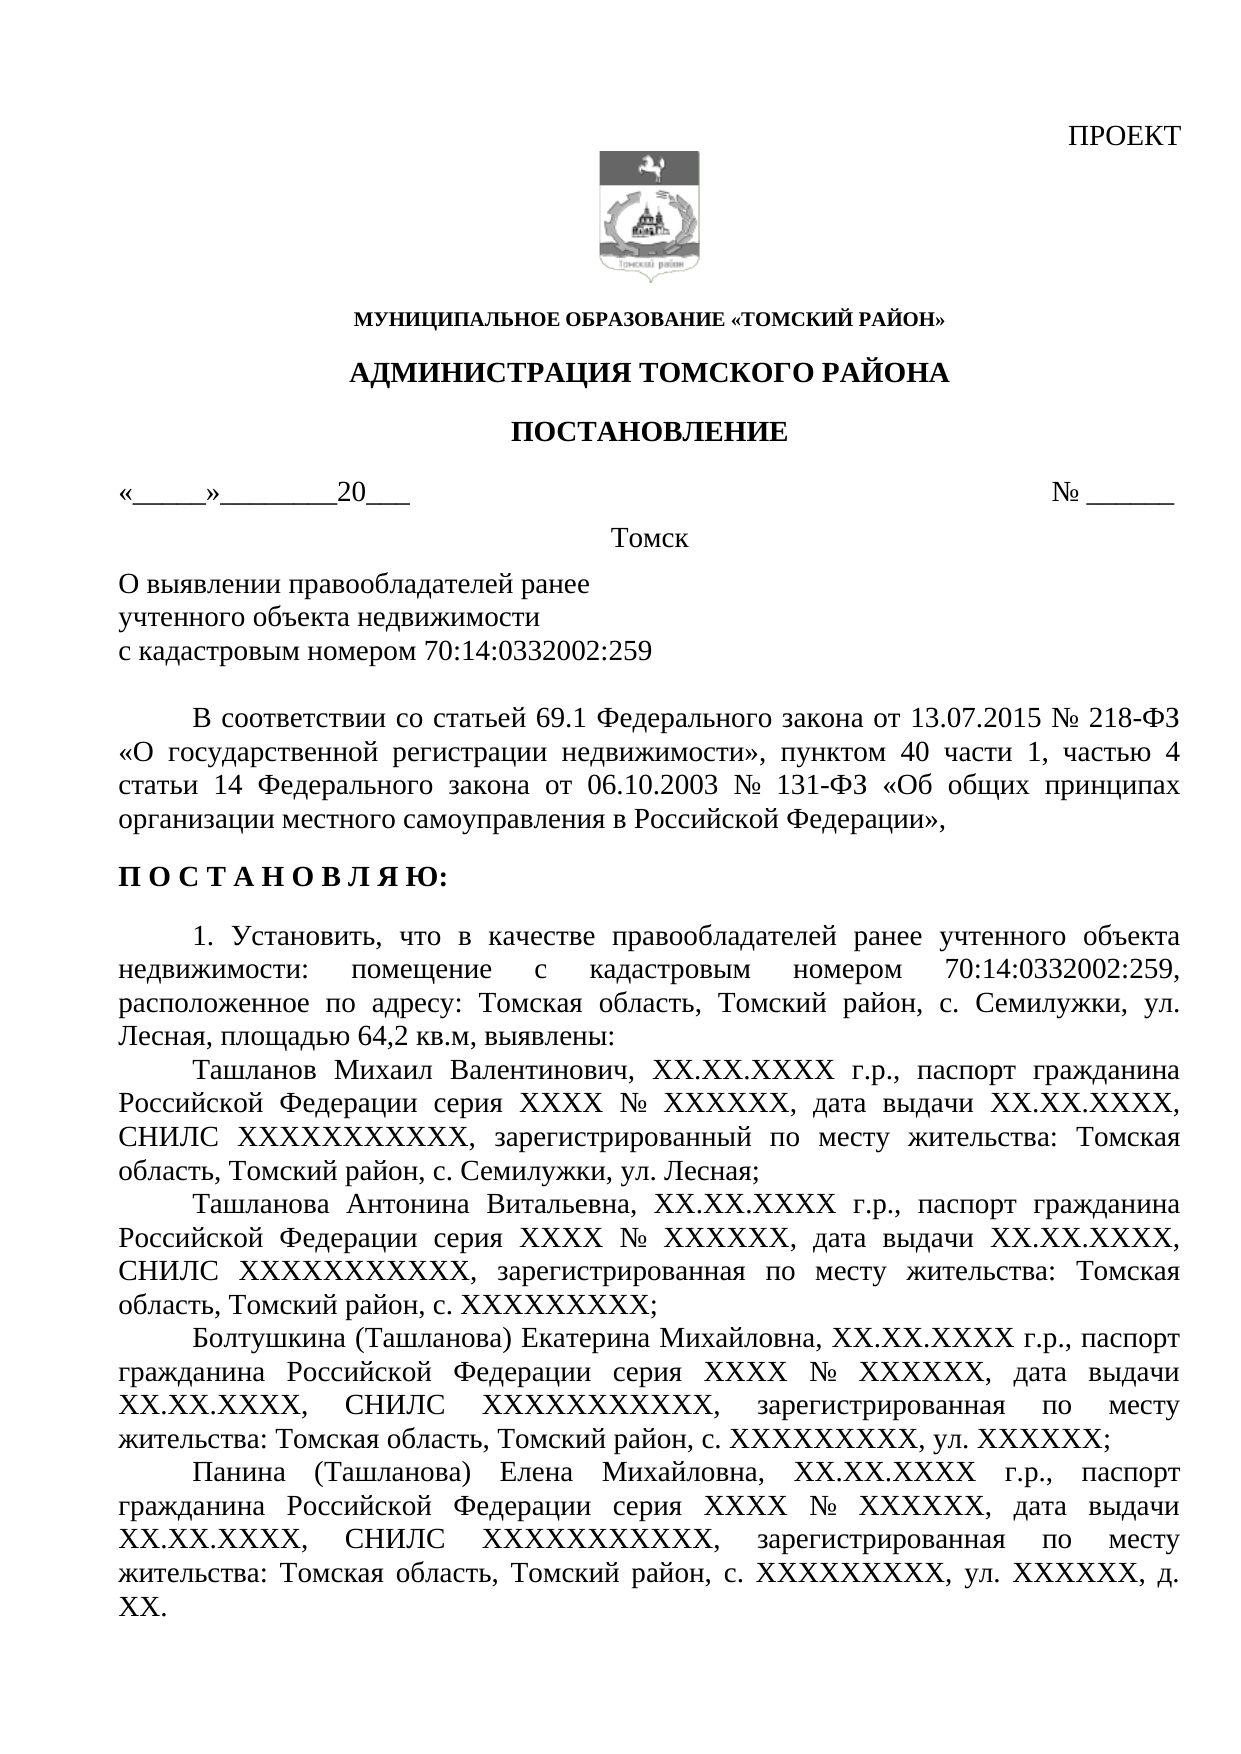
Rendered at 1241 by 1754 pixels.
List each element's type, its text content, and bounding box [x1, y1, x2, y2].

text учтенного объекта недвижимости [118, 599, 1181, 633]
text Болтушкина (Ташланова) Екатерина Михайловна, ХХ.ХХ.ХХХХ г.р., паспорт гражданина Российской Федерации серия ХХХХ № ХХХХХХ, дата выдачи ХХ.ХХ.ХХХХ, СНИЛС ХХХХХХХХХХХ, зарегистрированная по месту жительства: Томская область, Томский район, с. ХХХХХХХХХ, ул. ХХХХХХ; [118, 1320, 1181, 1454]
text с кадастровым номером 70:14:0332002:259 [118, 633, 1181, 667]
text Томск [118, 520, 1181, 553]
text В соответствии со статьей 69.1 Федерального закона от 13.07.2015 № 218-ФЗ «О государственной регистрации недвижимости», пунктом 40 части 1, частью 4 статьи 14 Федерального закона от 06.10.2003 № 131-ФЗ «Об общих принципах организации местного самоуправления в Российской Федерации», [118, 700, 1181, 834]
subtitle АДМИНИСТРАЦИЯ ТОМСКОГО РАЙОНА [118, 355, 1181, 389]
text 1. Установить, что в качестве правообладателей ранее учтенного объекта недвижимости: помещение с кадастровым номером 70:14:0332002:259, расположенное по адресу: Томская область, Томский район, с. Семилужки, ул. Лесная, площадью 64,2 кв.м, выявлены: [118, 918, 1181, 1052]
text ПРОЕКТ [118, 118, 1181, 152]
text Панина (Ташланова) Елена Михайловна, ХХ.ХХ.ХХХХ г.р., паспорт гражданина Российской Федерации серия ХХХХ № ХХХХХХ, дата выдачи ХХ.ХХ.ХХХХ, СНИЛС ХХХХХХХХХХХ, зарегистрированная по месту жительства: Томская область, Томский район, с. ХХХХХХХХХ, ул. ХХХХХХ, д. ХХ. [118, 1454, 1181, 1622]
text Ташланов Михаил Валентинович, ХХ.ХХ.ХХХХ г.р., паспорт гражданина Российской Федерации серия ХХХХ № ХХХХХХ, дата выдачи ХХ.ХХ.ХХХХ, СНИЛС ХХХХХХХХХХХ, зарегистрированный по месту жительства: Томская область, Томский район, с. Семилужки, ул. Лесная; [118, 1052, 1181, 1186]
text «_____»________20___ № ______ [118, 474, 1181, 507]
subtitle ПОСТАНОВЛЕНИЕ [118, 414, 1181, 448]
text Ташланова Антонина Витальевна, ХХ.ХХ.ХХХХ г.р., паспорт гражданина Российской Федерации серия ХХХХ № ХХХХХХ, дата выдачи ХХ.ХХ.ХХХХ, СНИЛС ХХХХХХХХХХХ, зарегистрированная по месту жительства: Томская область, Томский район, с. ХХХХХХХХХ; [118, 1186, 1181, 1320]
text О выявлении правообладателей ранее [118, 566, 1181, 599]
text П О С Т А Н О В Л Я Ю: [118, 859, 1181, 893]
text МУНИЦИПАЛЬНОЕ ОБРАЗОВАНИЕ «ТОМСКИЙ РАЙОН» [118, 307, 1181, 331]
